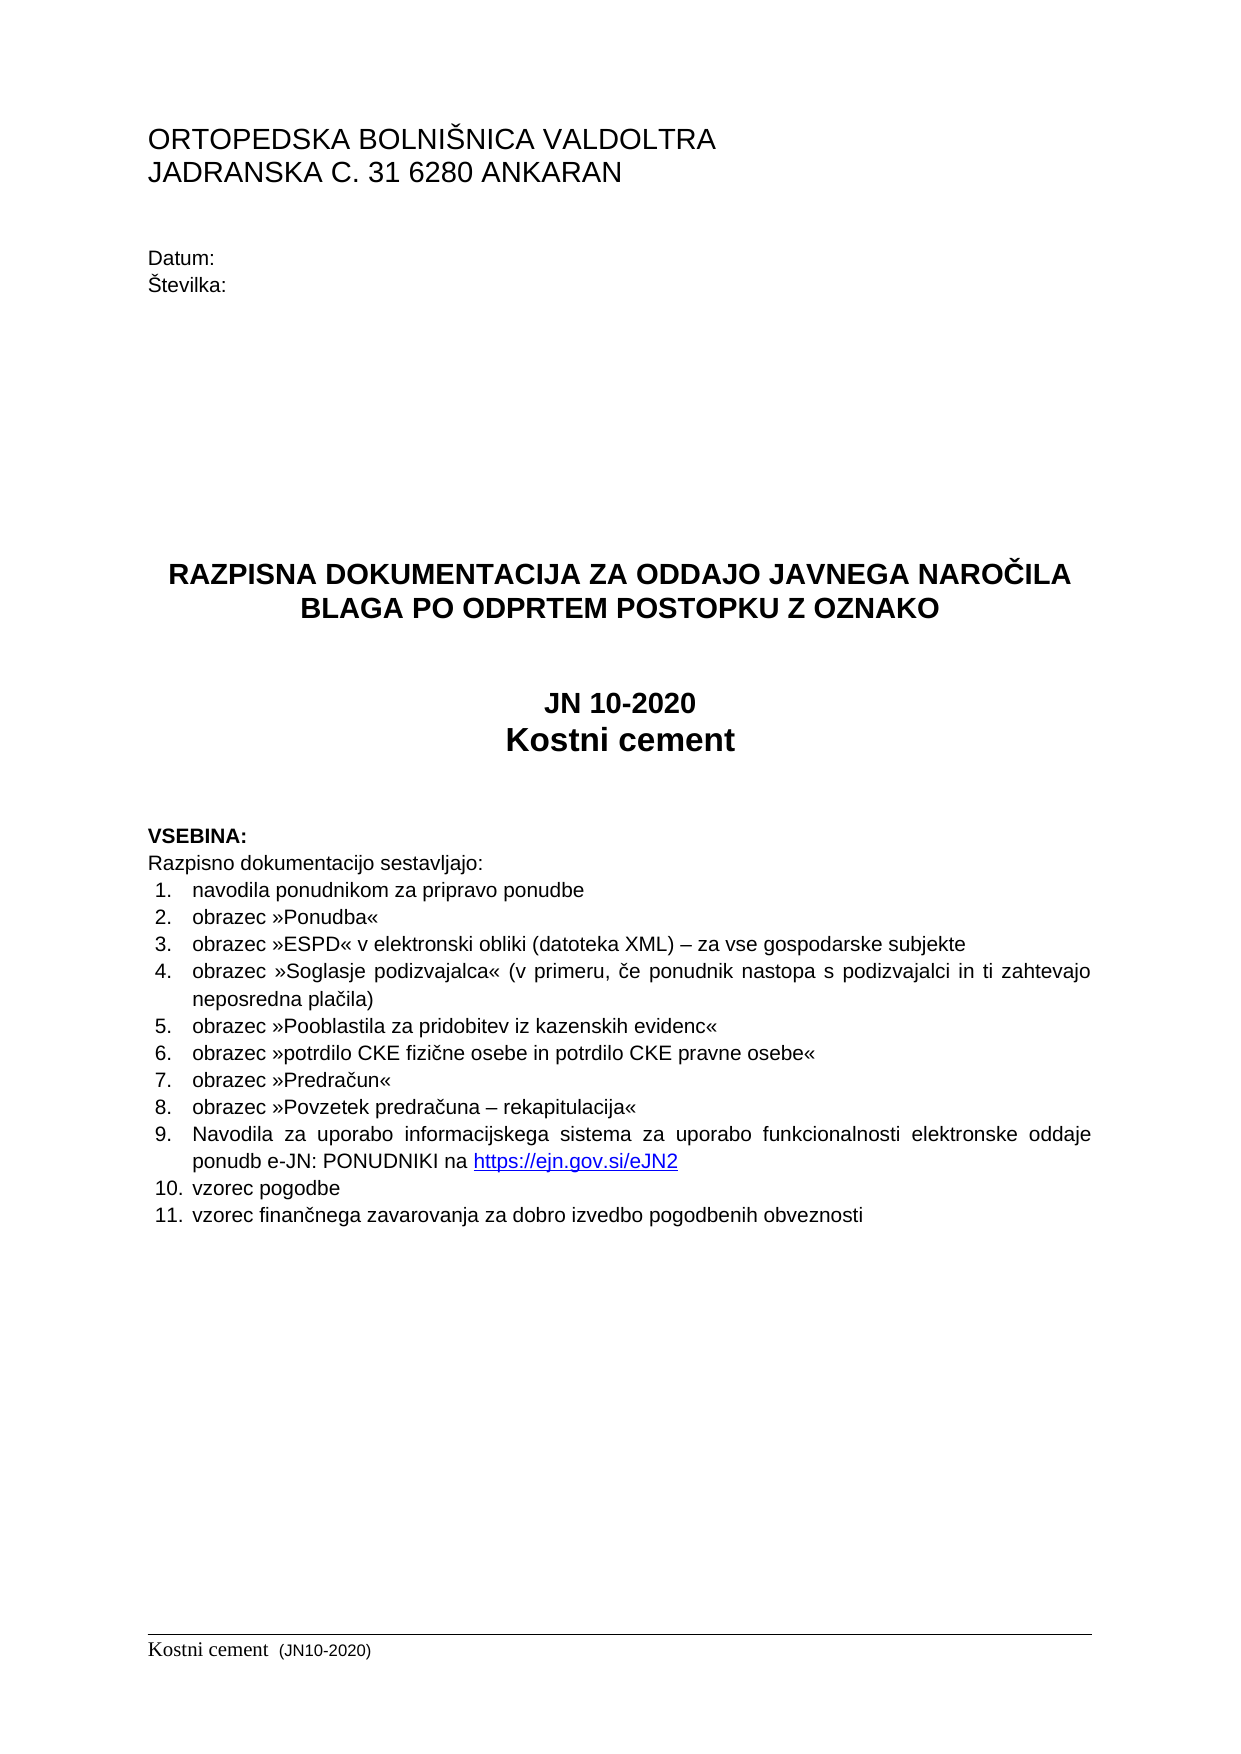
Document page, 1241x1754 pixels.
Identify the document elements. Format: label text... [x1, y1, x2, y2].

list Navodila za uporabo informacijskega sistema za uporabo funkcionalnosti elektronske oddaje ponudb e-JN: PONUDNIKI na https://ejn.gov.si/eJN2 [154, 1119, 1092, 1173]
list vzorec finančnega zavarovanja za dobro izvedbo pogodbenih obveznosti [154, 1200, 1092, 1227]
list vzorec pogodbe [154, 1173, 1092, 1200]
text RAZPISNA DOKUMENTACIJA ZA ODDAJO JAVNEGA NAROČILA BLAGA PO ODPRTEM POSTOPKU Z OZNAKO [148, 557, 1092, 624]
list obrazec »potrdilo CKE fizične osebe in potrdilo CKE pravne osebe« [154, 1037, 1092, 1064]
text Številka: [148, 270, 1092, 297]
list obrazec »Pooblastila za pridobitev iz kazenskih evidenc« [154, 1010, 1092, 1037]
text Razpisno dokumentacijo sestavljajo: [148, 848, 1092, 875]
list obrazec »Povzetek predračuna – rekapitulacija« [154, 1092, 1092, 1119]
text Datum: [148, 243, 1092, 270]
list obrazec »Ponudba« [154, 902, 1092, 929]
list obrazec »ESPD« v elektronski obliki (datoteka XML) – za vse gospodarske subjekte [154, 929, 1092, 956]
text Kostni cement [148, 720, 1092, 758]
text VSEBINA: [148, 821, 1092, 848]
list obrazec »Soglasje podizvajalca« (v primeru, če ponudnik nastopa s podizvajalci in ti zahtevajo neposredna plačila) [154, 956, 1092, 1010]
list obrazec »Predračun« [154, 1064, 1092, 1092]
list navodila ponudnikom za pripravo ponudbe [154, 875, 1092, 902]
text JN 10-2020 [148, 687, 1092, 720]
